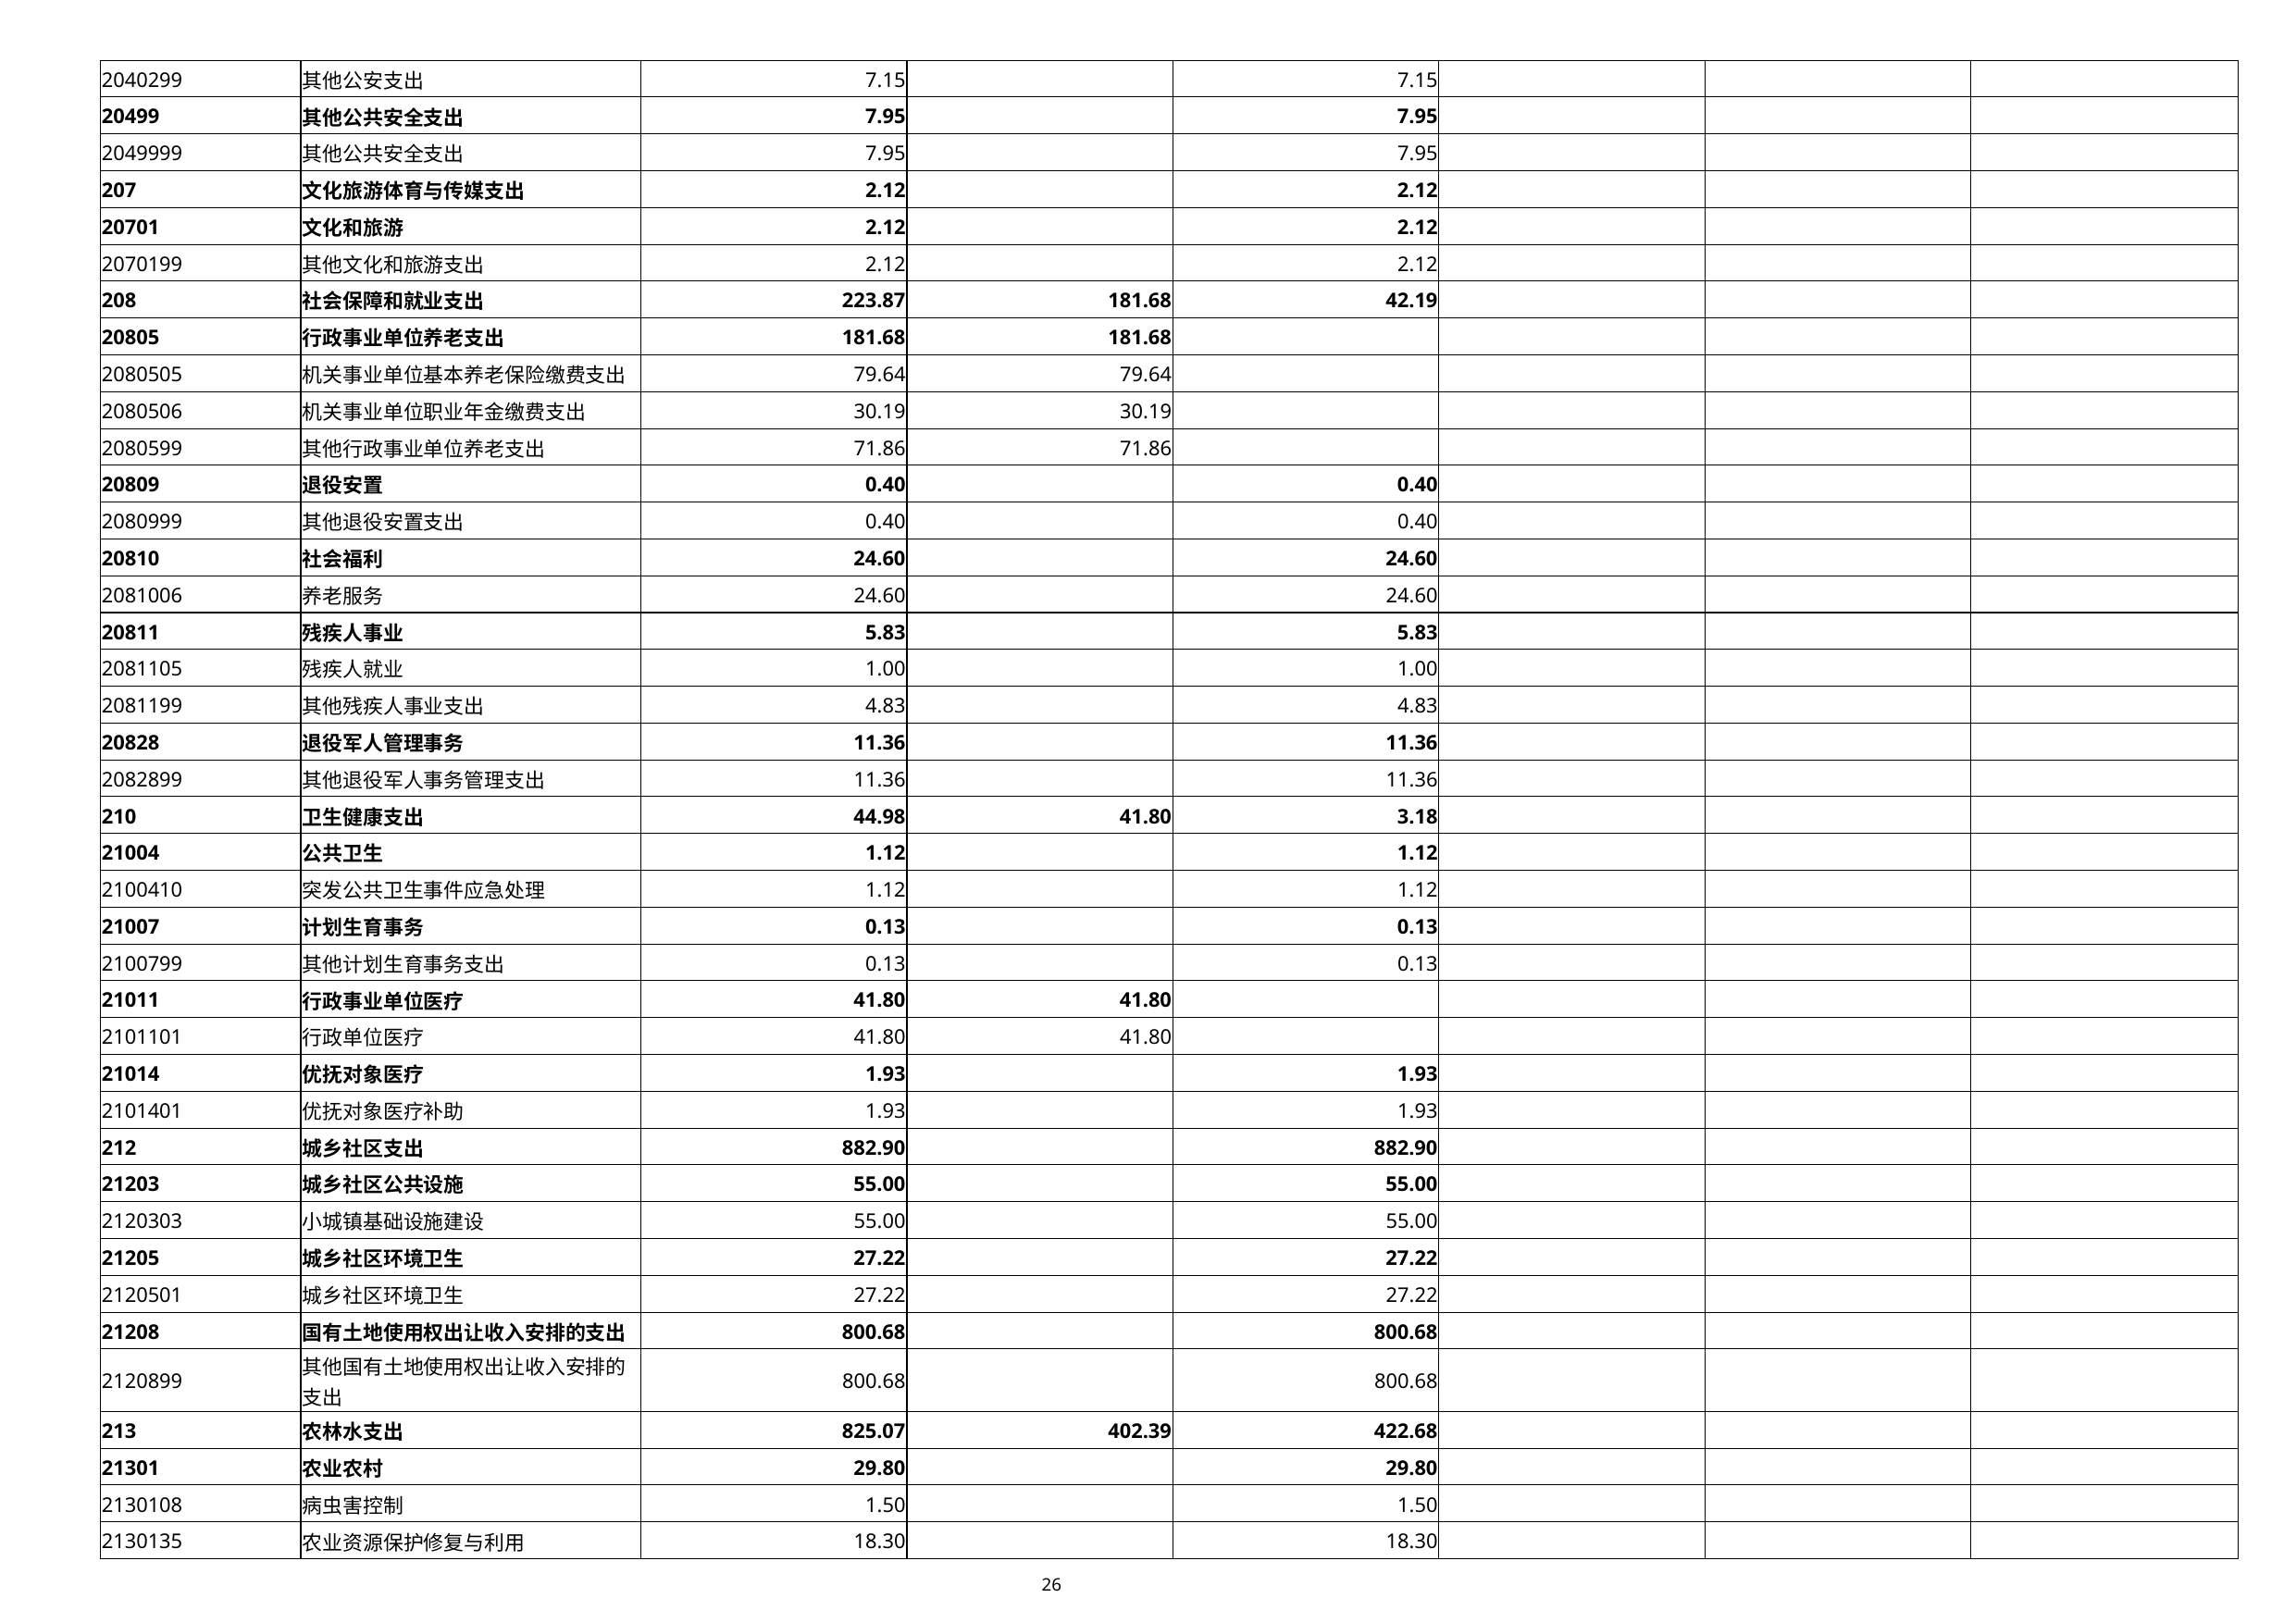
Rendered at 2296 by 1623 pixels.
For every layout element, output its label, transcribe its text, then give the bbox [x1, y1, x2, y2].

table_cell [1971, 1349, 2238, 1411]
table_cell [1706, 429, 1970, 465]
table_cell 181.68 [641, 318, 906, 354]
table_cell [1439, 1239, 1705, 1275]
table_cell 21007 [101, 908, 300, 943]
table_cell [1971, 208, 2238, 243]
table_cell [1706, 761, 1970, 796]
table_cell [1439, 1055, 1705, 1091]
table_cell [1439, 355, 1705, 391]
table_cell [908, 1276, 1173, 1311]
table_cell [1439, 834, 1705, 870]
table_cell [1971, 134, 2238, 170]
table_cell 1.93 [1173, 1055, 1438, 1091]
table_cell [1439, 1522, 1705, 1558]
table_cell [1971, 1018, 2238, 1054]
table_cell [908, 1055, 1173, 1091]
table_cell [908, 465, 1173, 502]
table_cell [1439, 687, 1705, 723]
table_cell [1439, 1485, 1705, 1521]
table_cell [1706, 1055, 1970, 1091]
table_cell 机关事业单位基本养老保险缴费支出 [302, 355, 640, 391]
table_cell 2120501 [101, 1276, 300, 1311]
table_cell 800.68 [1173, 1313, 1438, 1348]
table_cell [908, 1092, 1173, 1127]
table_cell 2081006 [101, 576, 300, 612]
table_cell [1971, 1092, 2238, 1127]
table_cell 残疾人就业 [302, 650, 640, 686]
table_cell 其他计划生育事务支出 [302, 945, 640, 980]
table_cell [1706, 355, 1970, 391]
table_cell [1706, 1349, 1970, 1411]
table_cell 2081199 [101, 687, 300, 723]
table_cell 退役安置 [302, 465, 640, 502]
table_cell [1971, 761, 2238, 796]
table_cell 2130135 [101, 1522, 300, 1558]
table_cell [1173, 355, 1438, 391]
table_cell [1706, 281, 1970, 317]
table_cell 1.50 [1173, 1485, 1438, 1521]
table_cell 7.95 [641, 134, 906, 170]
table_cell 文化和旅游 [302, 208, 640, 243]
table_cell [1706, 945, 1970, 980]
table_cell [908, 502, 1173, 539]
table_cell 24.60 [641, 539, 906, 576]
table_cell [1439, 1165, 1705, 1201]
table_cell 24.60 [1173, 539, 1438, 576]
table_cell 其他公共安全支出 [302, 97, 640, 133]
table_cell 79.64 [908, 355, 1173, 391]
table_cell [1706, 134, 1970, 170]
table_cell 文化旅游体育与传媒支出 [302, 171, 640, 207]
table_cell [1439, 576, 1705, 612]
table_cell 2100410 [101, 871, 300, 907]
table_cell 402.39 [908, 1412, 1173, 1447]
table_cell [1971, 1449, 2238, 1484]
table_cell [1706, 1485, 1970, 1521]
table_cell 1.12 [1173, 871, 1438, 907]
table_cell [1971, 1165, 2238, 1201]
table_cell [908, 1165, 1173, 1201]
table_cell [1971, 539, 2238, 576]
table_cell 2100799 [101, 945, 300, 980]
table_cell 0.13 [641, 908, 906, 943]
table_cell 0.13 [641, 945, 906, 980]
table_cell [1439, 1349, 1705, 1411]
table_cell [1439, 392, 1705, 427]
table_cell 2101401 [101, 1092, 300, 1127]
table_cell [1706, 61, 1970, 96]
table_cell [1439, 908, 1705, 943]
table_cell 其他行政事业单位养老支出 [302, 429, 640, 465]
table_cell 18.30 [641, 1522, 906, 1558]
table_cell [1971, 1276, 2238, 1311]
table_cell 城乡社区环境卫生 [302, 1276, 640, 1311]
table_cell 国有土地使用权出让收入安排的支出 [302, 1313, 640, 1348]
table_cell 农业农村 [302, 1449, 640, 1484]
table_cell [1439, 1092, 1705, 1127]
table_cell [908, 1449, 1173, 1484]
table_cell 2.12 [1173, 171, 1438, 207]
table_cell 其他国有土地使用权出让收入安排的支出 [302, 1349, 640, 1411]
table_cell [1173, 318, 1438, 354]
table_cell [1971, 1522, 2238, 1558]
table_cell 公共卫生 [302, 834, 640, 870]
table_cell 1.12 [641, 871, 906, 907]
table_cell [1706, 576, 1970, 612]
table_cell [1971, 576, 2238, 612]
table_cell [908, 1522, 1173, 1558]
table_cell [1706, 1092, 1970, 1127]
table_cell [1971, 1239, 2238, 1275]
table_cell 24.60 [641, 576, 906, 612]
table_cell 优抚对象医疗 [302, 1055, 640, 1091]
table_cell [1706, 687, 1970, 723]
table_cell 其他文化和旅游支出 [302, 245, 640, 280]
table_cell 20810 [101, 539, 300, 576]
table_cell [908, 245, 1173, 280]
table_cell [1706, 502, 1970, 539]
table_cell [1706, 171, 1970, 207]
table_cell [1706, 1018, 1970, 1054]
table_cell 7.15 [641, 61, 906, 96]
table_cell 2120303 [101, 1202, 300, 1238]
table_cell 5.83 [1173, 613, 1438, 649]
table_cell 210 [101, 797, 300, 833]
table_cell 29.80 [641, 1449, 906, 1484]
table_cell [1971, 797, 2238, 833]
table_cell 21301 [101, 1449, 300, 1484]
table_cell 7.95 [1173, 134, 1438, 170]
table_cell [1439, 724, 1705, 760]
table_cell 55.00 [641, 1202, 906, 1238]
table_cell 44.98 [641, 797, 906, 833]
table_cell [1971, 318, 2238, 354]
table_cell [1971, 281, 2238, 317]
table_cell 422.68 [1173, 1412, 1438, 1447]
table_cell 2080599 [101, 429, 300, 465]
table_cell 机关事业单位职业年金缴费支出 [302, 392, 640, 427]
table_cell 1.12 [1173, 834, 1438, 870]
table_cell [1706, 1165, 1970, 1201]
table_cell 21011 [101, 981, 300, 1017]
table_cell [1971, 650, 2238, 686]
table_cell [908, 613, 1173, 649]
table_cell [1971, 1129, 2238, 1164]
table_cell [1706, 908, 1970, 943]
table_cell 55.00 [641, 1165, 906, 1201]
table_cell [1439, 502, 1705, 539]
table_cell 4.83 [1173, 687, 1438, 723]
table_cell [1706, 539, 1970, 576]
table_cell [1439, 1449, 1705, 1484]
table_cell 800.68 [641, 1313, 906, 1348]
table_cell 1.00 [641, 650, 906, 686]
table_cell 24.60 [1173, 576, 1438, 612]
table_cell 5.83 [641, 613, 906, 649]
table_cell [908, 134, 1173, 170]
table_cell [908, 1239, 1173, 1275]
table_cell 其他公安支出 [302, 61, 640, 96]
table_cell 213 [101, 1412, 300, 1447]
table_cell 7.15 [1173, 61, 1438, 96]
table_cell [1971, 687, 2238, 723]
table_cell [1971, 97, 2238, 133]
table_cell [1439, 650, 1705, 686]
table_cell 55.00 [1173, 1202, 1438, 1238]
table_cell 42.19 [1173, 281, 1438, 317]
table_cell 18.30 [1173, 1522, 1438, 1558]
table_cell 55.00 [1173, 1165, 1438, 1201]
table_cell [908, 208, 1173, 243]
table_cell 1.93 [1173, 1092, 1438, 1127]
table_cell [908, 945, 1173, 980]
table_cell 21203 [101, 1165, 300, 1201]
table_cell 181.68 [908, 318, 1173, 354]
table_cell [1439, 465, 1705, 502]
table_cell 212 [101, 1129, 300, 1164]
table_cell 病虫害控制 [302, 1485, 640, 1521]
table_cell 0.40 [641, 465, 906, 502]
table_cell [1706, 1202, 1970, 1238]
table_cell 800.68 [641, 1349, 906, 1411]
table_cell 优抚对象医疗补助 [302, 1092, 640, 1127]
table_cell 882.90 [641, 1129, 906, 1164]
table_cell 20805 [101, 318, 300, 354]
table_cell [908, 834, 1173, 870]
table_cell 行政单位医疗 [302, 1018, 640, 1054]
table_cell 行政事业单位养老支出 [302, 318, 640, 354]
table_cell 2120899 [101, 1349, 300, 1411]
table_cell [908, 539, 1173, 576]
table_cell [908, 1349, 1173, 1411]
table_cell 41.80 [908, 1018, 1173, 1054]
table_cell 71.86 [641, 429, 906, 465]
table_cell [1439, 1018, 1705, 1054]
table_cell 2.12 [1173, 208, 1438, 243]
table_cell [1439, 1412, 1705, 1447]
table_cell [1706, 1522, 1970, 1558]
table_cell [1971, 392, 2238, 427]
table_cell [1706, 1129, 1970, 1164]
table_cell [1173, 392, 1438, 427]
table_cell 0.40 [641, 502, 906, 539]
table_cell 27.22 [641, 1276, 906, 1311]
table_cell 残疾人事业 [302, 613, 640, 649]
table_cell 2.12 [641, 208, 906, 243]
table_cell 1.50 [641, 1485, 906, 1521]
table_cell [908, 761, 1173, 796]
table_cell 行政事业单位医疗 [302, 981, 640, 1017]
table_cell 农业资源保护修复与利用 [302, 1522, 640, 1558]
table_cell [1439, 981, 1705, 1017]
table_cell 计划生育事务 [302, 908, 640, 943]
table_cell [1706, 245, 1970, 280]
table_cell [1706, 797, 1970, 833]
table_cell [1439, 539, 1705, 576]
table_cell 29.80 [1173, 1449, 1438, 1484]
table_cell 882.90 [1173, 1129, 1438, 1164]
table_cell [1439, 1276, 1705, 1311]
table_cell 27.22 [641, 1239, 906, 1275]
table_cell [1439, 945, 1705, 980]
table_cell 2040299 [101, 61, 300, 96]
table_cell [1439, 245, 1705, 280]
table_cell 卫生健康支出 [302, 797, 640, 833]
table_cell 1.93 [641, 1055, 906, 1091]
table_cell 养老服务 [302, 576, 640, 612]
table_cell [908, 1129, 1173, 1164]
table_cell 20701 [101, 208, 300, 243]
table_cell [1971, 908, 2238, 943]
table_cell [1971, 1412, 2238, 1447]
table_cell [1439, 281, 1705, 317]
table_cell [908, 724, 1173, 760]
table_cell [1971, 724, 2238, 760]
table_cell [1971, 171, 2238, 207]
table_cell [1439, 97, 1705, 133]
table_cell [908, 97, 1173, 133]
table_cell 其他残疾人事业支出 [302, 687, 640, 723]
table_cell 2.12 [1173, 245, 1438, 280]
table_cell [1173, 1018, 1438, 1054]
table_cell 0.40 [1173, 465, 1438, 502]
table_cell 突发公共卫生事件应急处理 [302, 871, 640, 907]
table_cell [1971, 1055, 2238, 1091]
table_cell 0.40 [1173, 502, 1438, 539]
table_cell 城乡社区环境卫生 [302, 1239, 640, 1275]
table_cell [1706, 1239, 1970, 1275]
table_cell [908, 1485, 1173, 1521]
table_cell 41.80 [641, 1018, 906, 1054]
table_cell [1173, 981, 1438, 1017]
table_cell [908, 61, 1173, 96]
table_cell [1971, 613, 2238, 649]
table_cell 4.83 [641, 687, 906, 723]
table_cell 2049999 [101, 134, 300, 170]
table_cell [1439, 797, 1705, 833]
table_cell [1439, 429, 1705, 465]
table_cell [1971, 465, 2238, 502]
table_cell 1.93 [641, 1092, 906, 1127]
table_cell 11.36 [641, 761, 906, 796]
table_cell [1971, 245, 2238, 280]
table_cell 30.19 [908, 392, 1173, 427]
table_cell 2.12 [641, 171, 906, 207]
table_cell 20811 [101, 613, 300, 649]
table_cell [908, 576, 1173, 612]
table_cell [1439, 318, 1705, 354]
table_cell [1439, 1202, 1705, 1238]
table_cell 21205 [101, 1239, 300, 1275]
table_cell [1706, 208, 1970, 243]
table_cell [1439, 871, 1705, 907]
table_cell [1706, 613, 1970, 649]
table_cell [1439, 61, 1705, 96]
table_cell [1706, 650, 1970, 686]
table_cell 农林水支出 [302, 1412, 640, 1447]
table_cell [1439, 1313, 1705, 1348]
table_cell 城乡社区支出 [302, 1129, 640, 1164]
table_cell 2101101 [101, 1018, 300, 1054]
table_cell [1971, 502, 2238, 539]
table_cell [1439, 761, 1705, 796]
table_cell [1971, 429, 2238, 465]
table_cell 30.19 [641, 392, 906, 427]
table_cell 其他公共安全支出 [302, 134, 640, 170]
table_cell [1706, 318, 1970, 354]
table_cell [1706, 465, 1970, 502]
table_cell 21014 [101, 1055, 300, 1091]
table_cell 20499 [101, 97, 300, 133]
table_cell 21208 [101, 1313, 300, 1348]
table_cell 城乡社区公共设施 [302, 1165, 640, 1201]
table_cell [1971, 1313, 2238, 1348]
table_cell [1971, 945, 2238, 980]
table_cell [908, 687, 1173, 723]
table_cell [1971, 355, 2238, 391]
table_cell 2080506 [101, 392, 300, 427]
table_cell 2070199 [101, 245, 300, 280]
table_cell 71.86 [908, 429, 1173, 465]
table_cell [1971, 871, 2238, 907]
table_cell 1.00 [1173, 650, 1438, 686]
table_cell 2.12 [641, 245, 906, 280]
table_cell 27.22 [1173, 1276, 1438, 1311]
table_cell [1706, 1276, 1970, 1311]
table_cell 223.87 [641, 281, 906, 317]
table_cell [908, 871, 1173, 907]
table_cell [908, 171, 1173, 207]
table_cell [1706, 97, 1970, 133]
table_cell 207 [101, 171, 300, 207]
table_cell 21004 [101, 834, 300, 870]
table_cell 小城镇基础设施建设 [302, 1202, 640, 1238]
table_cell 41.80 [641, 981, 906, 1017]
table_cell [1706, 981, 1970, 1017]
table_cell 7.95 [641, 97, 906, 133]
table_cell 2080505 [101, 355, 300, 391]
table_cell 11.36 [641, 724, 906, 760]
table_cell 退役军人管理事务 [302, 724, 640, 760]
table_cell [1706, 871, 1970, 907]
table_cell 41.80 [908, 797, 1173, 833]
table_cell [1706, 1412, 1970, 1447]
table_cell [1971, 834, 2238, 870]
table_cell [908, 650, 1173, 686]
table_cell 7.95 [1173, 97, 1438, 133]
table_cell [908, 1202, 1173, 1238]
table_cell [1706, 392, 1970, 427]
table_cell [1439, 134, 1705, 170]
table_cell [1971, 1202, 2238, 1238]
table_cell [1439, 208, 1705, 243]
table_cell 27.22 [1173, 1239, 1438, 1275]
table_cell 社会保障和就业支出 [302, 281, 640, 317]
table_cell 3.18 [1173, 797, 1438, 833]
table_cell 其他退役安置支出 [302, 502, 640, 539]
table_cell [1706, 834, 1970, 870]
table_cell 79.64 [641, 355, 906, 391]
table_cell [1971, 1485, 2238, 1521]
table_cell [1706, 1449, 1970, 1484]
table_cell 社会福利 [302, 539, 640, 576]
table_cell 0.13 [1173, 945, 1438, 980]
table_cell 2081105 [101, 650, 300, 686]
table_cell 2130108 [101, 1485, 300, 1521]
table_cell 2080999 [101, 502, 300, 539]
table_cell 2082899 [101, 761, 300, 796]
table_cell [1439, 1129, 1705, 1164]
table_cell 20809 [101, 465, 300, 502]
table_cell 800.68 [1173, 1349, 1438, 1411]
table_cell 181.68 [908, 281, 1173, 317]
table_cell 1.12 [641, 834, 906, 870]
table_cell [1971, 981, 2238, 1017]
table_cell [1173, 429, 1438, 465]
table_cell [1439, 171, 1705, 207]
table_cell 41.80 [908, 981, 1173, 1017]
table_cell 825.07 [641, 1412, 906, 1447]
table_cell [1706, 1313, 1970, 1348]
table_cell [1706, 724, 1970, 760]
table_cell [908, 908, 1173, 943]
table_cell 11.36 [1173, 761, 1438, 796]
table_cell [908, 1313, 1173, 1348]
table_cell 0.13 [1173, 908, 1438, 943]
table_cell 11.36 [1173, 724, 1438, 760]
table_cell 其他退役军人事务管理支出 [302, 761, 640, 796]
table_cell 208 [101, 281, 300, 317]
table_cell 20828 [101, 724, 300, 760]
table_cell [1439, 613, 1705, 649]
table_cell [1971, 61, 2238, 96]
